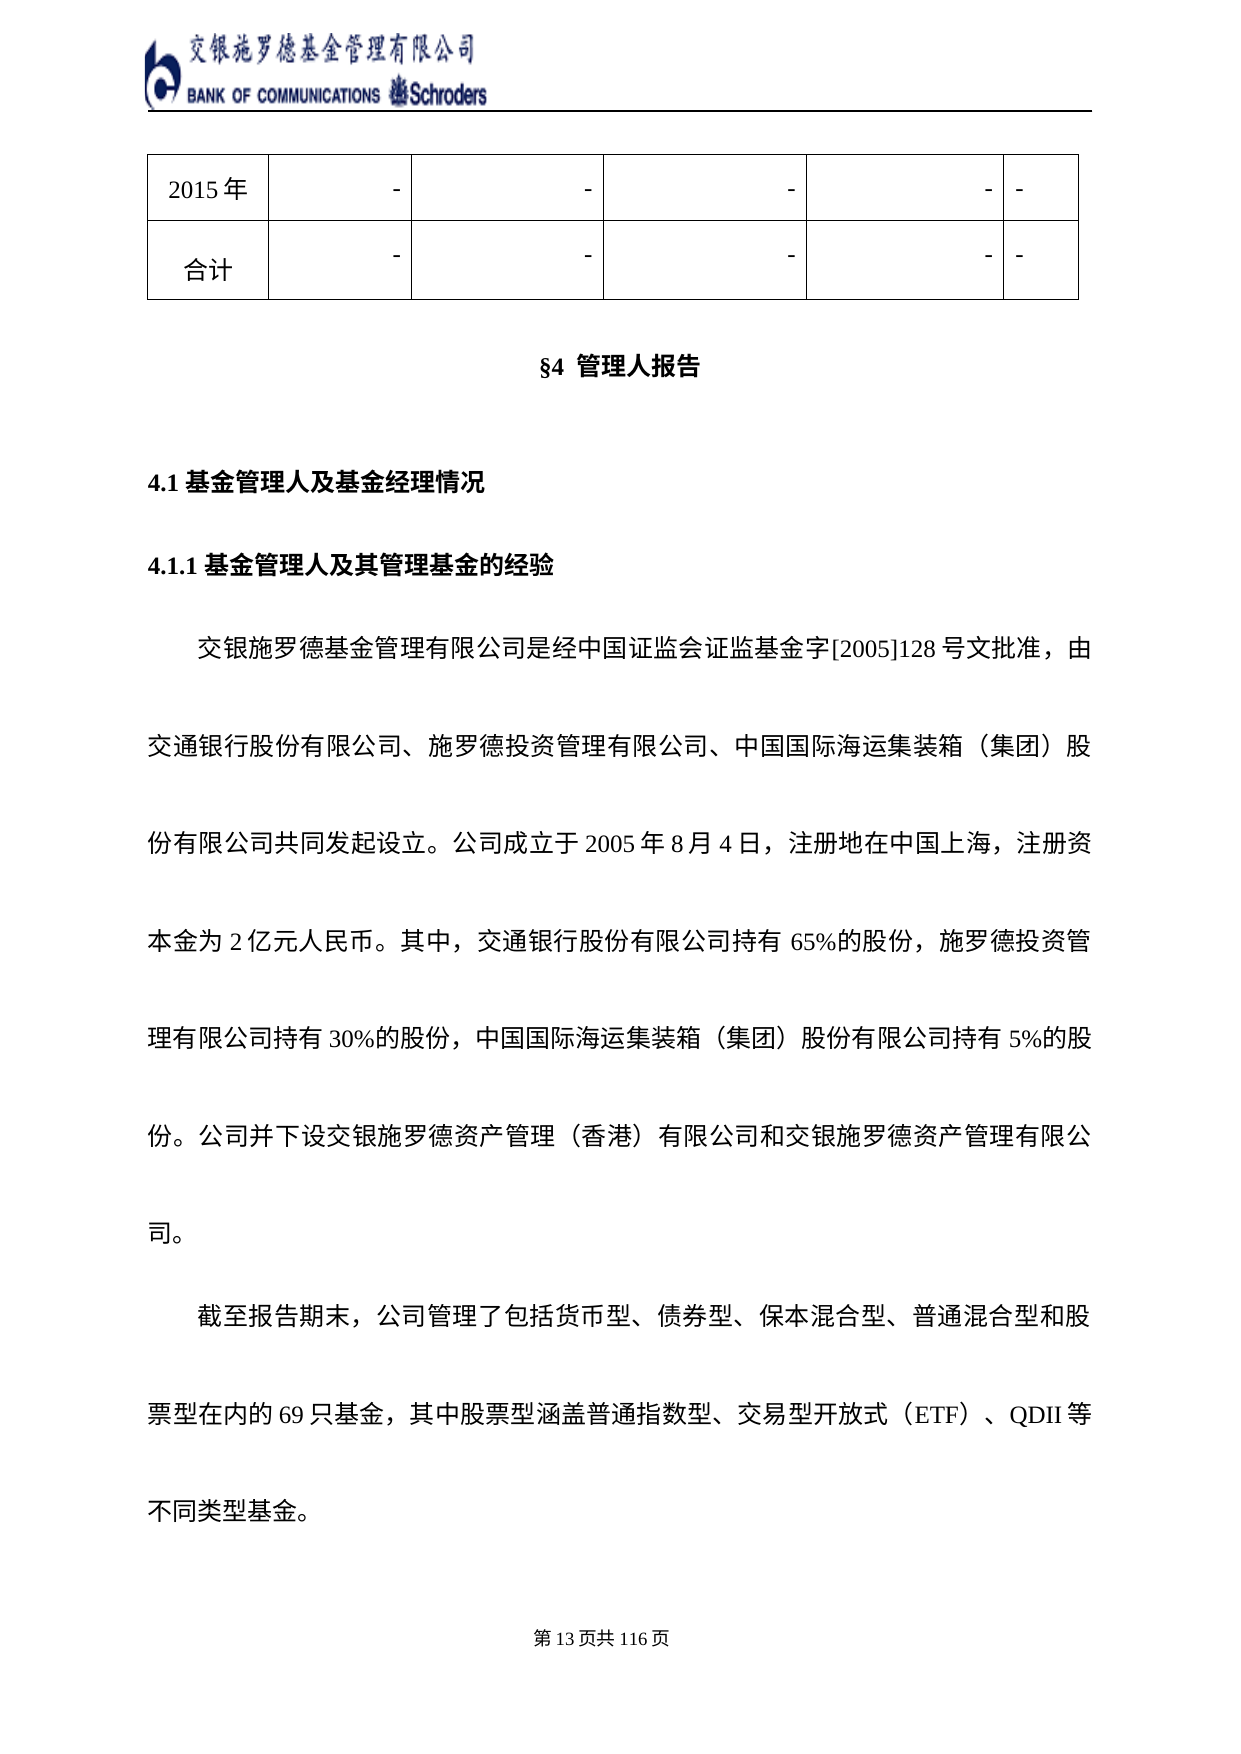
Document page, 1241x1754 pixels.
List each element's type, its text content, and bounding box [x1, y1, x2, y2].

subtitle 4.1 基金管理人及基金经理情况 [148, 448, 1092, 513]
picture [144, 33, 487, 110]
subtitle §4 管理人报告 [148, 332, 1092, 397]
table_cell - [807, 155, 1003, 220]
text 交银施罗德基金管理有限公司是经中国证监会证监基金字[2005]128号文批准，由交通银行股份有限公司、施罗德投资管理有限公司、中国国际海运集装箱（集团）股份有限公司共同发起设立。公司成立于2005年8月4日，注册地在中国上海，注册资本金为2亿元人民币。其中，交通银行股份有限公司持有65%的股份，施罗德投资管理有限公司持有30%的股份，中国国际海运集装箱（集团）股份有限公司持有5%的股份。公司并下设交银施罗德资产管理（香港）有限公司和交银施罗德资产管理有限公司。 [148, 614, 1092, 1264]
table_cell - [807, 221, 1003, 299]
table_cell - [1004, 155, 1078, 220]
table_cell - [269, 155, 411, 220]
text 截至报告期末，公司管理了包括货币型、债券型、保本混合型、普通混合型和股票型在内的69只基金，其中股票型涵盖普通指数型、交易型开放式（ETF）、QDII等不同类型基金。 [148, 1282, 1092, 1542]
table_cell - [412, 221, 603, 299]
table_cell - [604, 155, 806, 220]
table_cell 2015年 [148, 155, 268, 220]
text 4.1.1 基金管理人及其管理基金的经验 [148, 531, 1092, 596]
table_cell 合计 [148, 221, 268, 299]
table_cell - [412, 155, 603, 220]
table_cell - [1004, 221, 1078, 299]
table_cell - [269, 221, 411, 299]
table_cell - [604, 221, 806, 299]
